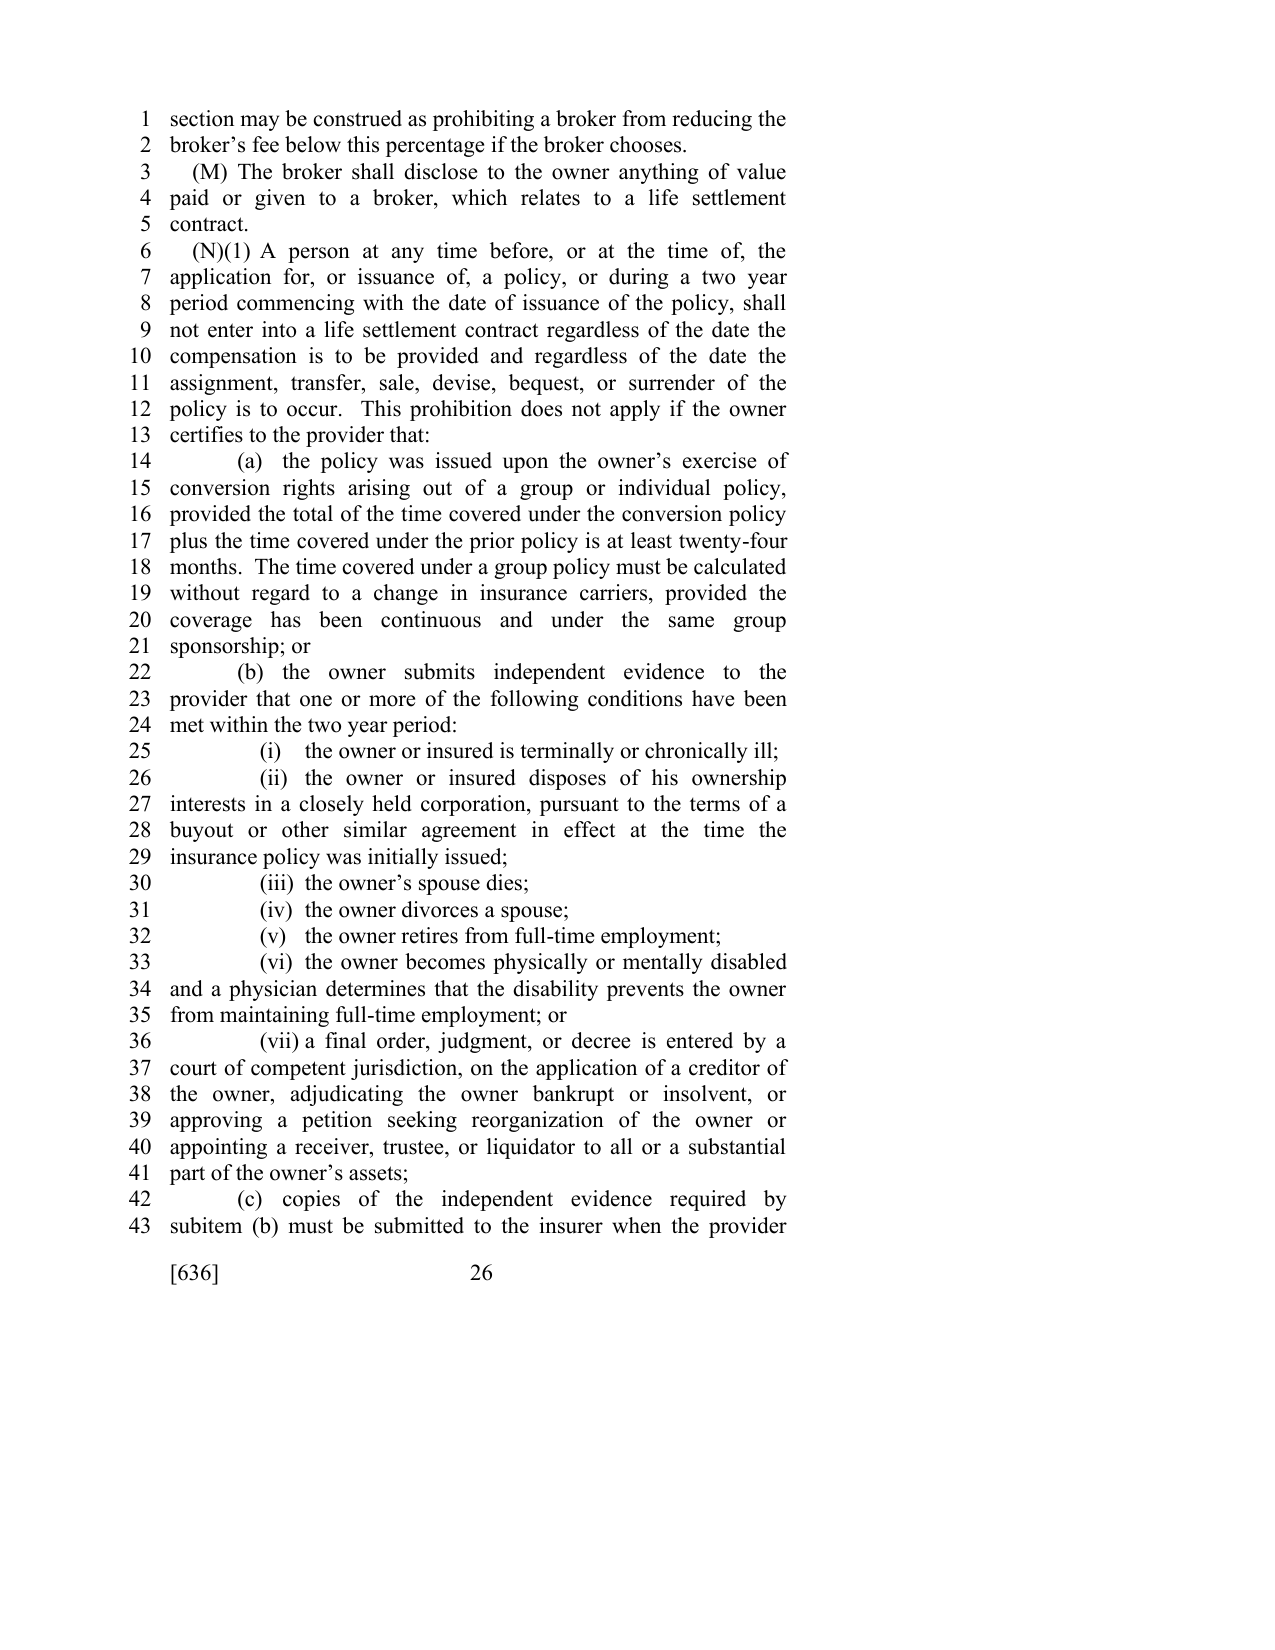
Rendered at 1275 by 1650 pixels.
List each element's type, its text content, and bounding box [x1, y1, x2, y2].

text (M) The broker shall disclose to the owner anything of value paid or given to a broker, which relates to a life settlement contract. [169, 158, 787, 237]
text (b) the owner submits independent evidence to the provider that one or more of the following conditions have been met within the two year period: [169, 658, 787, 737]
text (iv) the owner divorces a spouse; [169, 896, 787, 922]
text (v) the owner retires from full-time employment; [169, 922, 787, 948]
text (i) the owner or insured is terminally or chronically ill; [169, 737, 787, 764]
text (vii) a final order, judgment, or decree is entered by a court of competent jurisdiction, on the application of a creditor of the owner, adjudicating the owner bankrupt or insolvent, or approving a petition seeking reorganization of the owner or appointing a receiver, trustee, or liquidator to all or a substantial part of the owner’s assets; [169, 1027, 787, 1186]
text (iii) the owner’s spouse dies; [169, 869, 787, 896]
text (a) the policy was issued upon the owner’s exercise of conversion rights arising out of a group or individual policy, provided the total of the time covered under the conversion policy plus the time covered under the prior policy is at least twenty-four months. The time covered under a group policy must be calculated without regard to a change in insurance carriers, provided the coverage has been continuous and under the same group sponsorship; or [169, 448, 787, 658]
text (vi) the owner becomes physically or mentally disabled and a physician determines that the disability prevents the owner from maintaining full-time employment; or [169, 948, 787, 1027]
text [169, 105, 787, 158]
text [169, 1186, 787, 1238]
text (ii) the owner or insured disposes of his ownership interests in a closely held corporation, pursuant to the terms of a buyout or other similar agreement in effect at the time the insurance policy was initially issued; [169, 764, 787, 869]
text (N)(1) A person at any time before, or at the time of, the application for, or issuance of, a policy, or during a two year period commencing with the date of issuance of the policy, shall not enter into a life settlement contract regardless of the date the compensation is to be provided and regardless of the date the assignment, transfer, sale, devise, bequest, or surrender of the policy is to occur. This prohibition does not apply if the owner certifies to the provider that: [169, 237, 787, 448]
